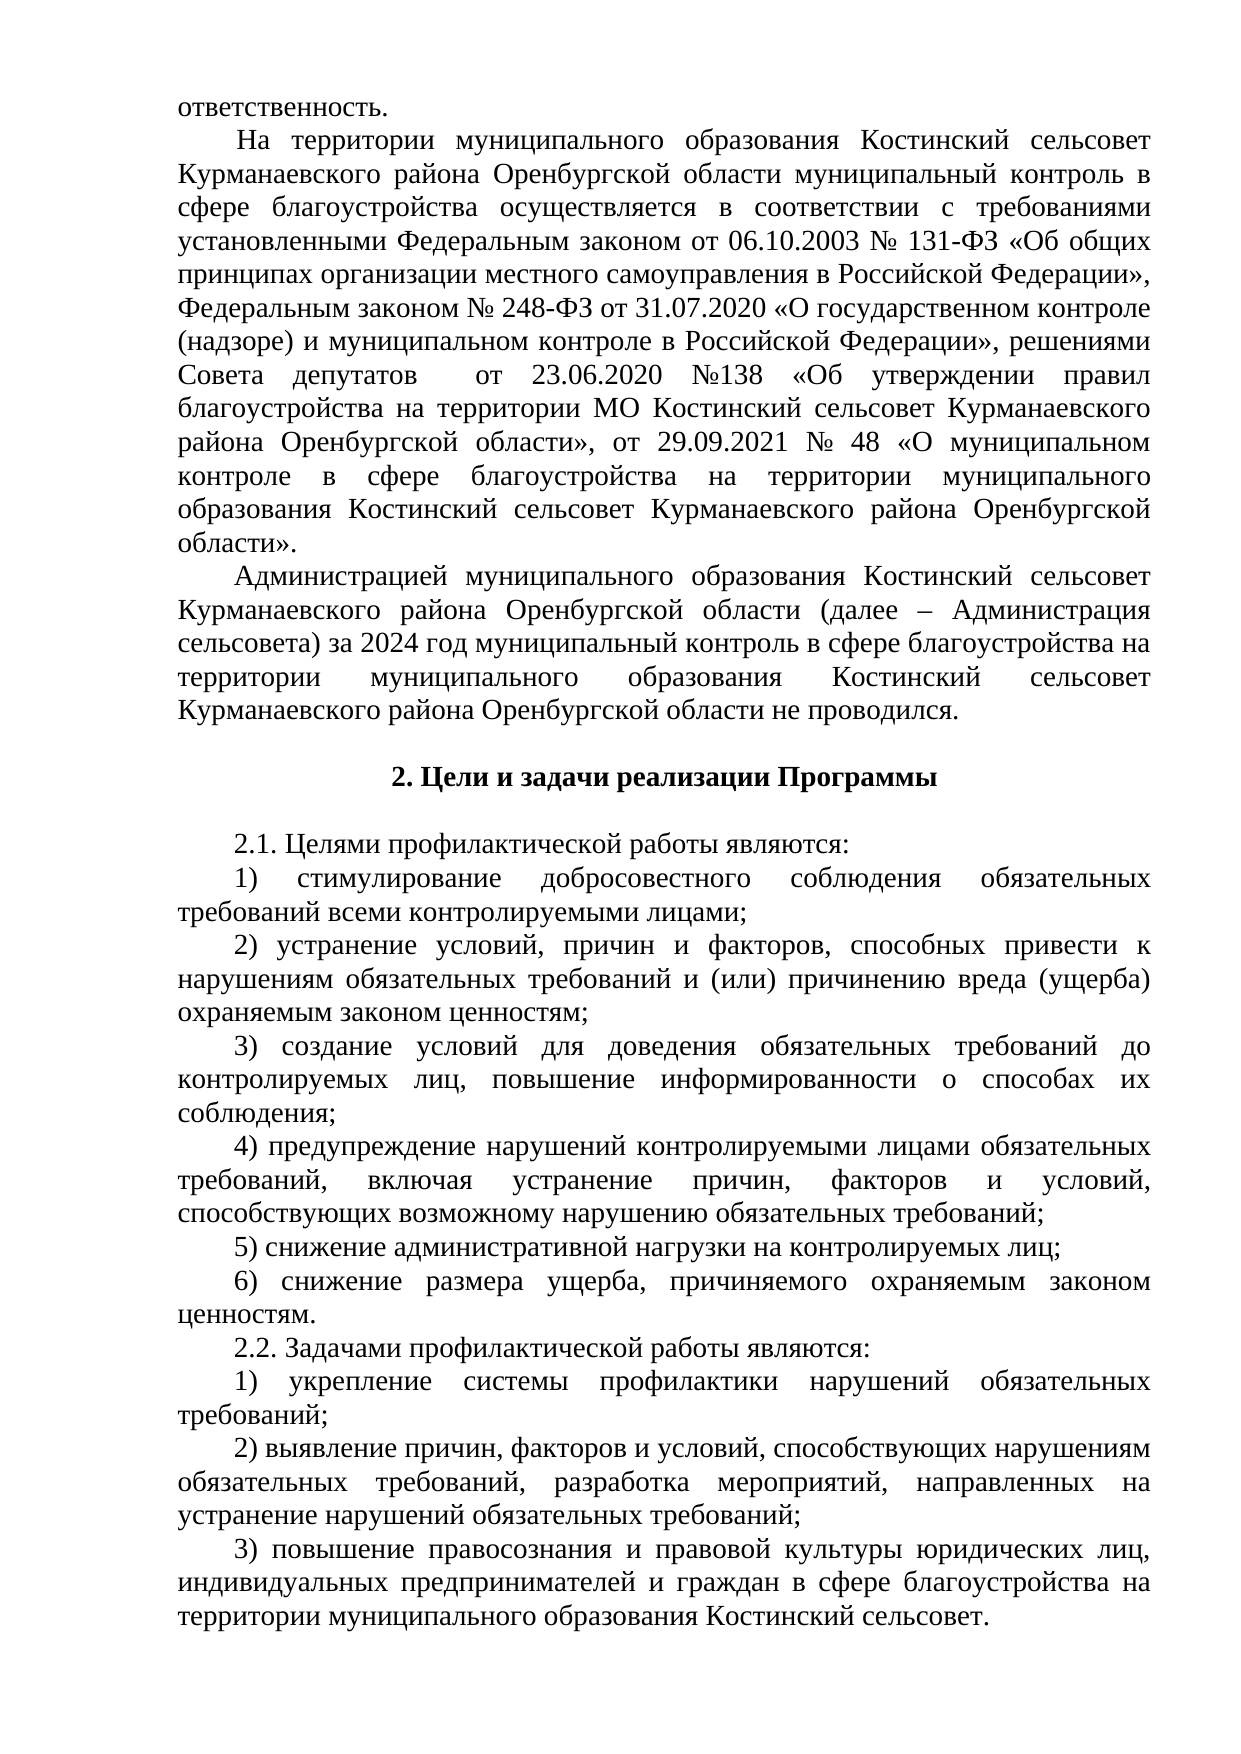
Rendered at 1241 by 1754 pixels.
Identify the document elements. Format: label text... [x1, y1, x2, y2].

text 3) повышение правосознания и правовой культуры юридических лиц, индивидуальных предпринимателей и граждан в сфере благоустройства на территории муниципального образования Костинский сельсовет. [177, 1531, 1152, 1632]
text 2) выявление причин, факторов и условий, способствующих нарушениям обязательных требований, разработка мероприятий, направленных на устранение нарушений обязательных требований; [177, 1430, 1152, 1531]
text Администрацией муниципального образования Костинский сельсовет Курманаевского района Оренбургской области (далее – Администрация сельсовета) за 2024 год муниципальный контроль в сфере благоустройства на территории муниципального образования Костинский сельсовет Курманаевского района Оренбургской области не проводился. [177, 558, 1152, 726]
text 2) устранение условий, причин и факторов, способных привести к нарушениям обязательных требований и (или) причинению вреда (ущерба) охраняемым законом ценностям; [177, 927, 1152, 1028]
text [177, 89, 1152, 122]
text 1) укрепление системы профилактики нарушений обязательных требований; [177, 1363, 1152, 1430]
text 2.2. Задачами профилактической работы являются: [177, 1330, 1152, 1363]
text 2.1. Целями профилактической работы являются: [177, 827, 1152, 860]
title На территории муниципального образования Костинский сельсовет Курманаевского района Оренбургской области муниципальный контроль в сфере благоустройства осуществляется в соответствии с требованиями установленными Федеральным законом от 06.10.2003 № 131-ФЗ «Об общих принципах организации местного самоуправления в Российской Федерации», Федеральным законом № 248-ФЗ от 31.07.2020 «О государственном контроле (надзоре) и муниципальном контроле в Российской Федерации», решениями Совета депутатов от 23.06.2020 №138 «Об утверждении правил благоустройства на территории МО Костинский сельсовет Курманаевского района Оренбургской области», от 29.09.2021 № 48 «О муниципальном контроле в сфере благоустройства на территории муниципального образования Костинский сельсовет Курманаевского района Оренбургской области». [177, 122, 1152, 558]
text 1) стимулирование добросовестного соблюдения обязательных требований всеми контролируемыми лицами; [177, 860, 1152, 927]
text 3) создание условий для доведения обязательных требований до контролируемых лиц, повышение информированности о способах их соблюдения; [177, 1028, 1152, 1128]
text 5) снижение административной нагрузки на контролируемых лиц; [177, 1229, 1152, 1263]
text 6) снижение размера ущерба, причиняемого охраняемым законом ценностям. [177, 1263, 1152, 1330]
text 2. Цели и задачи реализации Программы [177, 759, 1152, 793]
text 4) предупреждение нарушений контролируемыми лицами обязательных требований, включая устранение причин, факторов и условий, способствующих возможному нарушению обязательных требований; [177, 1128, 1152, 1229]
